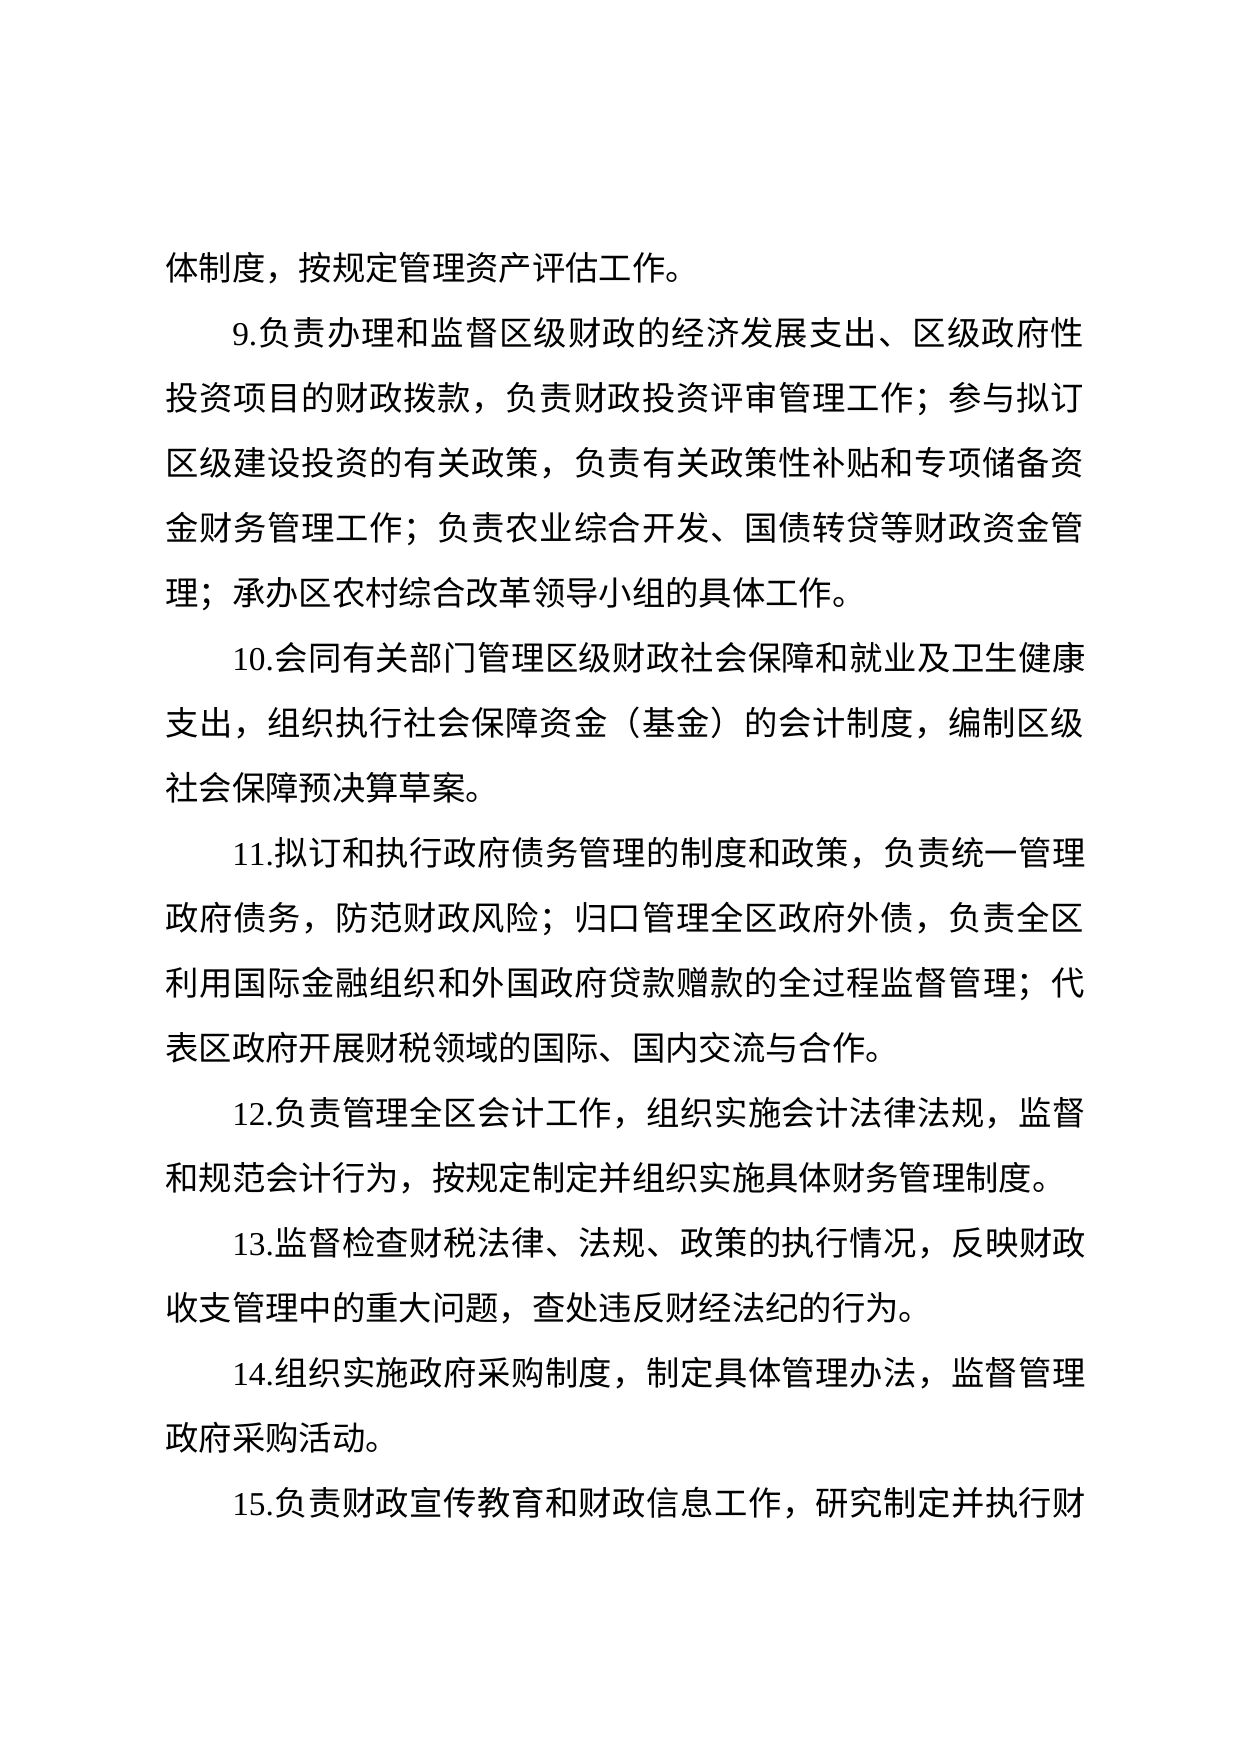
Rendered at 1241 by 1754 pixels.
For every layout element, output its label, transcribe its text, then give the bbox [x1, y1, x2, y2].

text 10.会同有关部门管理区级财政社会保障和就业及卫生健康支出，组织执行社会保障资金（基金）的会计制度，编制区级社会保障预决算草案。 [165, 623, 1087, 818]
text 11.拟订和执行政府债务管理的制度和政策，负责统一管理政府债务，防范财政风险；归口管理全区政府外债，负责全区利用国际金融组织和外国政府贷款赠款的全过程监督管理；代表区政府开展财税领域的国际、国内交流与合作。 [165, 818, 1087, 1078]
text 9.负责办理和监督区级财政的经济发展支出、区级政府性投资项目的财政拨款，负责财政投资评审管理工作；参与拟订区级建设投资的有关政策，负责有关政策性补贴和专项储备资金财务管理工作；负责农业综合开发、国债转贷等财政资金管理；承办区农村综合改革领导小组的具体工作。 [165, 298, 1087, 623]
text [165, 233, 1087, 298]
text 14.组织实施政府采购制度，制定具体管理办法，监督管理政府采购活动。 [165, 1338, 1087, 1468]
text 12.负责管理全区会计工作，组织实施会计法律法规，监督和规范会计行为，按规定制定并组织实施具体财务管理制度。 [165, 1078, 1087, 1208]
text 13.监督检查财税法律、法规、政策的执行情况，反映财政收支管理中的重大问题，查处违反财经法纪的行为。 [165, 1208, 1087, 1338]
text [165, 1468, 1087, 1533]
